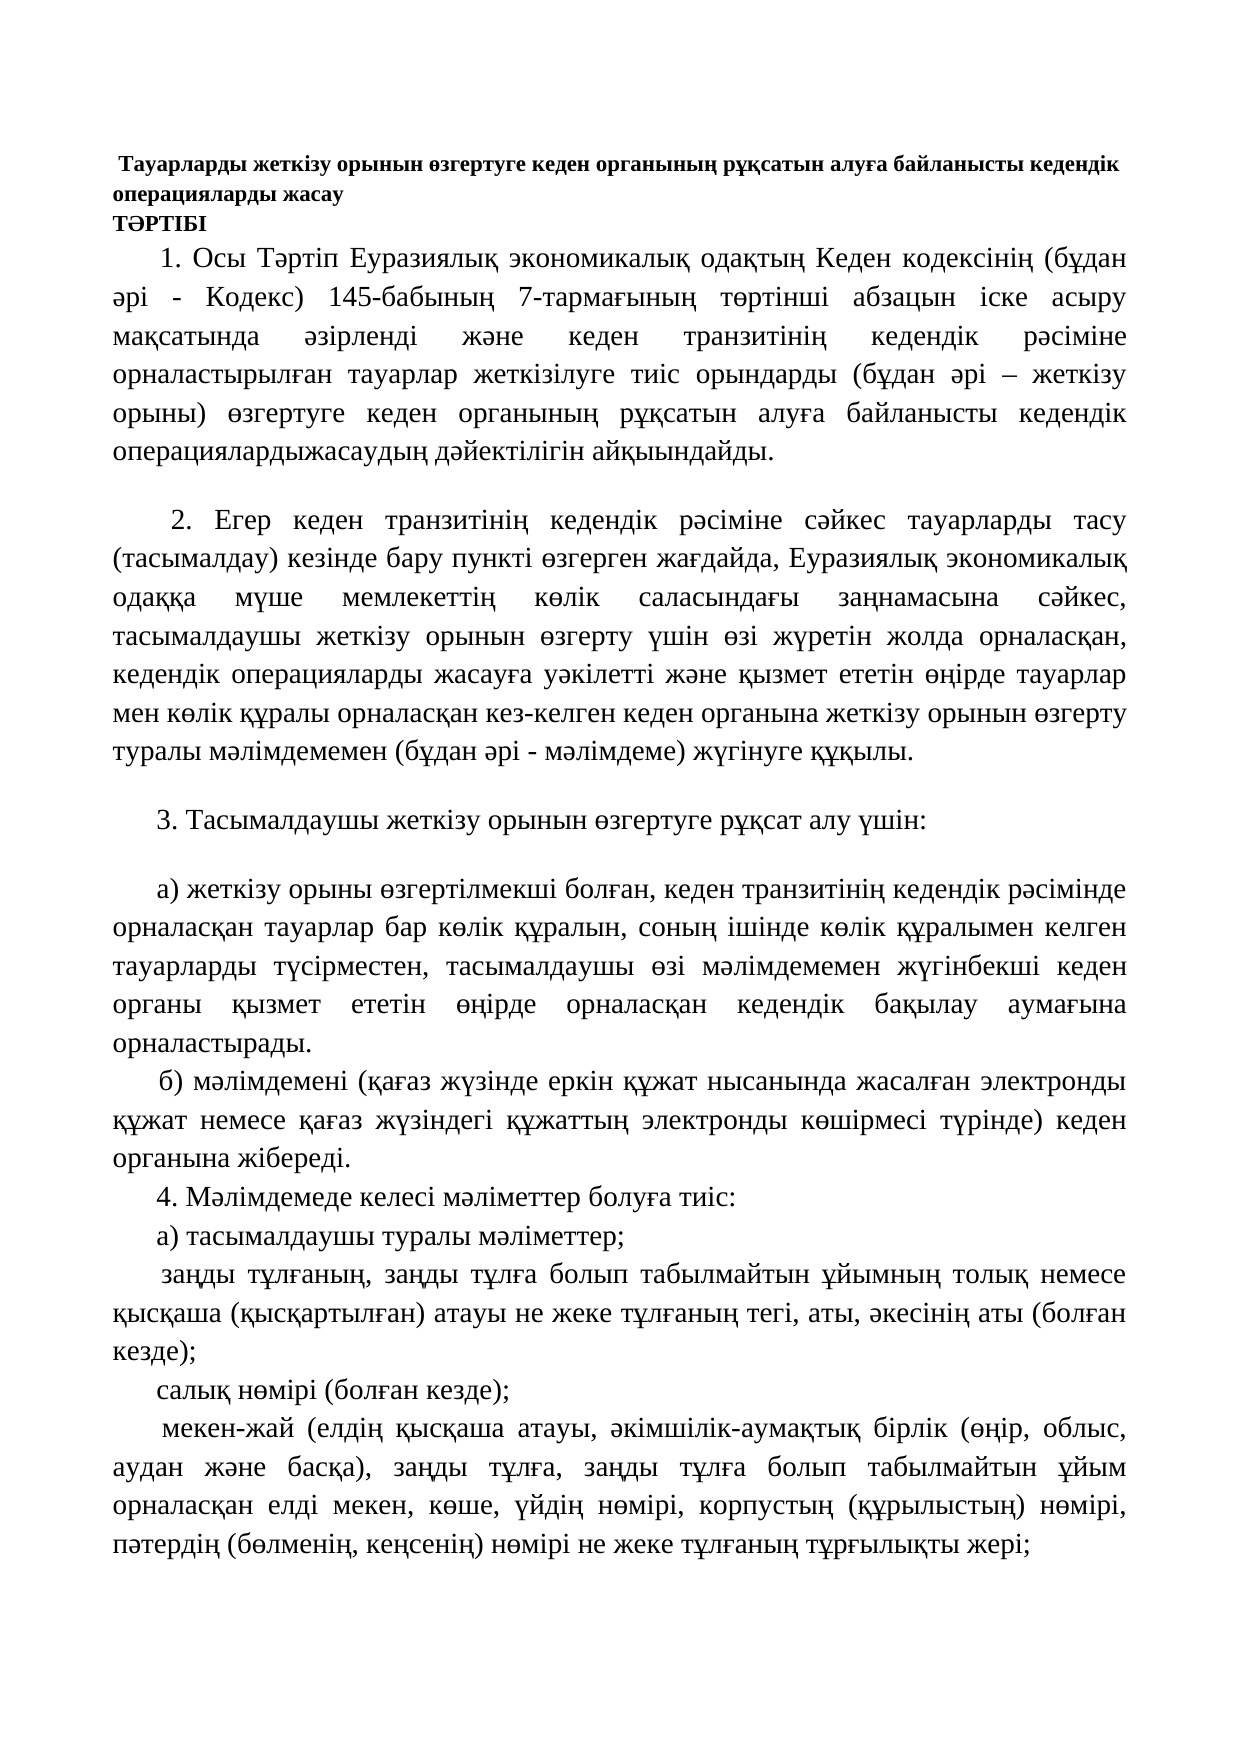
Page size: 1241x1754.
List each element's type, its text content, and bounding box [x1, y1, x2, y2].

text заңды тұлғаның, заңды тұлға болып табылмайтын ұйымның толық немесе қысқаша (қысқартылған) атауы не жеке тұлғаның тегі, аты, әкесінің аты (болған кезде); [112, 1256, 1128, 1367]
text 1. Осы Тәртіп Еуразиялық экономикалық одақтың Кеден кодексінің (бұдан әрі - Кодекс) 145-бабының 7-тармағының төртінші абзацын іске асыру мақсатында әзірленді және кеден транзитінің кедендік рәсіміне орналастырылған тауарлар жеткізілуге тиіс орындарды (бұдан әрі – жеткізу орыны) өзгертуге кеден органының рұқсатын алуға байланысты кедендік операциялардыжасаудың дәйектілігін айқыындайды. [112, 241, 1128, 467]
text а) тасымалдаушы туралы мәліметтер; [112, 1218, 1128, 1251]
text 3. Тасымалдаушы жеткізу орынын өзгертуге рұқсат алу үшін: [112, 802, 1128, 836]
text салық нөмірі (болған кезде); [112, 1372, 1128, 1405]
text Тауарларды жеткізу орынын өзгертуге кеден органының рұқсатын алуға байланысты кедендік операцияларды жасау ТӘРТІБІ [112, 150, 1128, 237]
text а) жеткізу орыны өзгертілмекші болған, кеден транзитінің кедендік рәсімінде орналасқан тауарлар бар көлік құралын, соның ішінде көлік құралымен келген тауарларды түсірместен, тасымалдаушы өзі мәлімдемемен жүгінбекші кеден органы қызмет ететін өңірде орналасқан кедендік бақылау аумағына орналастырады. [112, 871, 1128, 1058]
text 2. Егер кеден транзитінің кедендік рәсіміне сәйкес тауарларды тасу (тасымалдау) кезінде бару пункті өзгерген жағдайда, Еуразиялық экономикалық одаққа мүше мемлекеттің көлік саласындағы заңнамасына сәйкес, тасымалдаушы жеткізу орынын өзгерту үшін өзі жүретін жолда орналасқан, кедендік операцияларды жасауға уәкілетті және қызмет ететін өңірде тауарлар мен көлік құралы орналасқан кез-келген кеден органына жеткізу орынын өзгерту туралы мәлімдемемен (бұдан әрі - мәлімдеме) жүгінуге құқылы. [112, 502, 1128, 767]
text мекен-жай (елдің қысқаша атауы, әкімшілік-аумақтық бірлік (өңір, облыс, аудан және басқа), заңды тұлға, заңды тұлға болып табылмайтын ұйым орналасқан елді мекен, көше, үйдің нөмірі, корпустың (құрылыстың) нөмірі, пәтердің (бөлменің, кеңсенің) нөмірі не жеке тұлғаның тұрғылықты жері; [112, 1410, 1128, 1559]
text б) мәлімдемені (қағаз жүзінде еркін құжат нысанында жасалған электронды құжат немесе қағаз жүзіндегі құжаттың электронды көшірмесі түрінде) кеден органына жібереді. [112, 1063, 1128, 1174]
text 4. Мәлімдемеде келесі мәліметтер болуға тиіс: [112, 1179, 1128, 1213]
